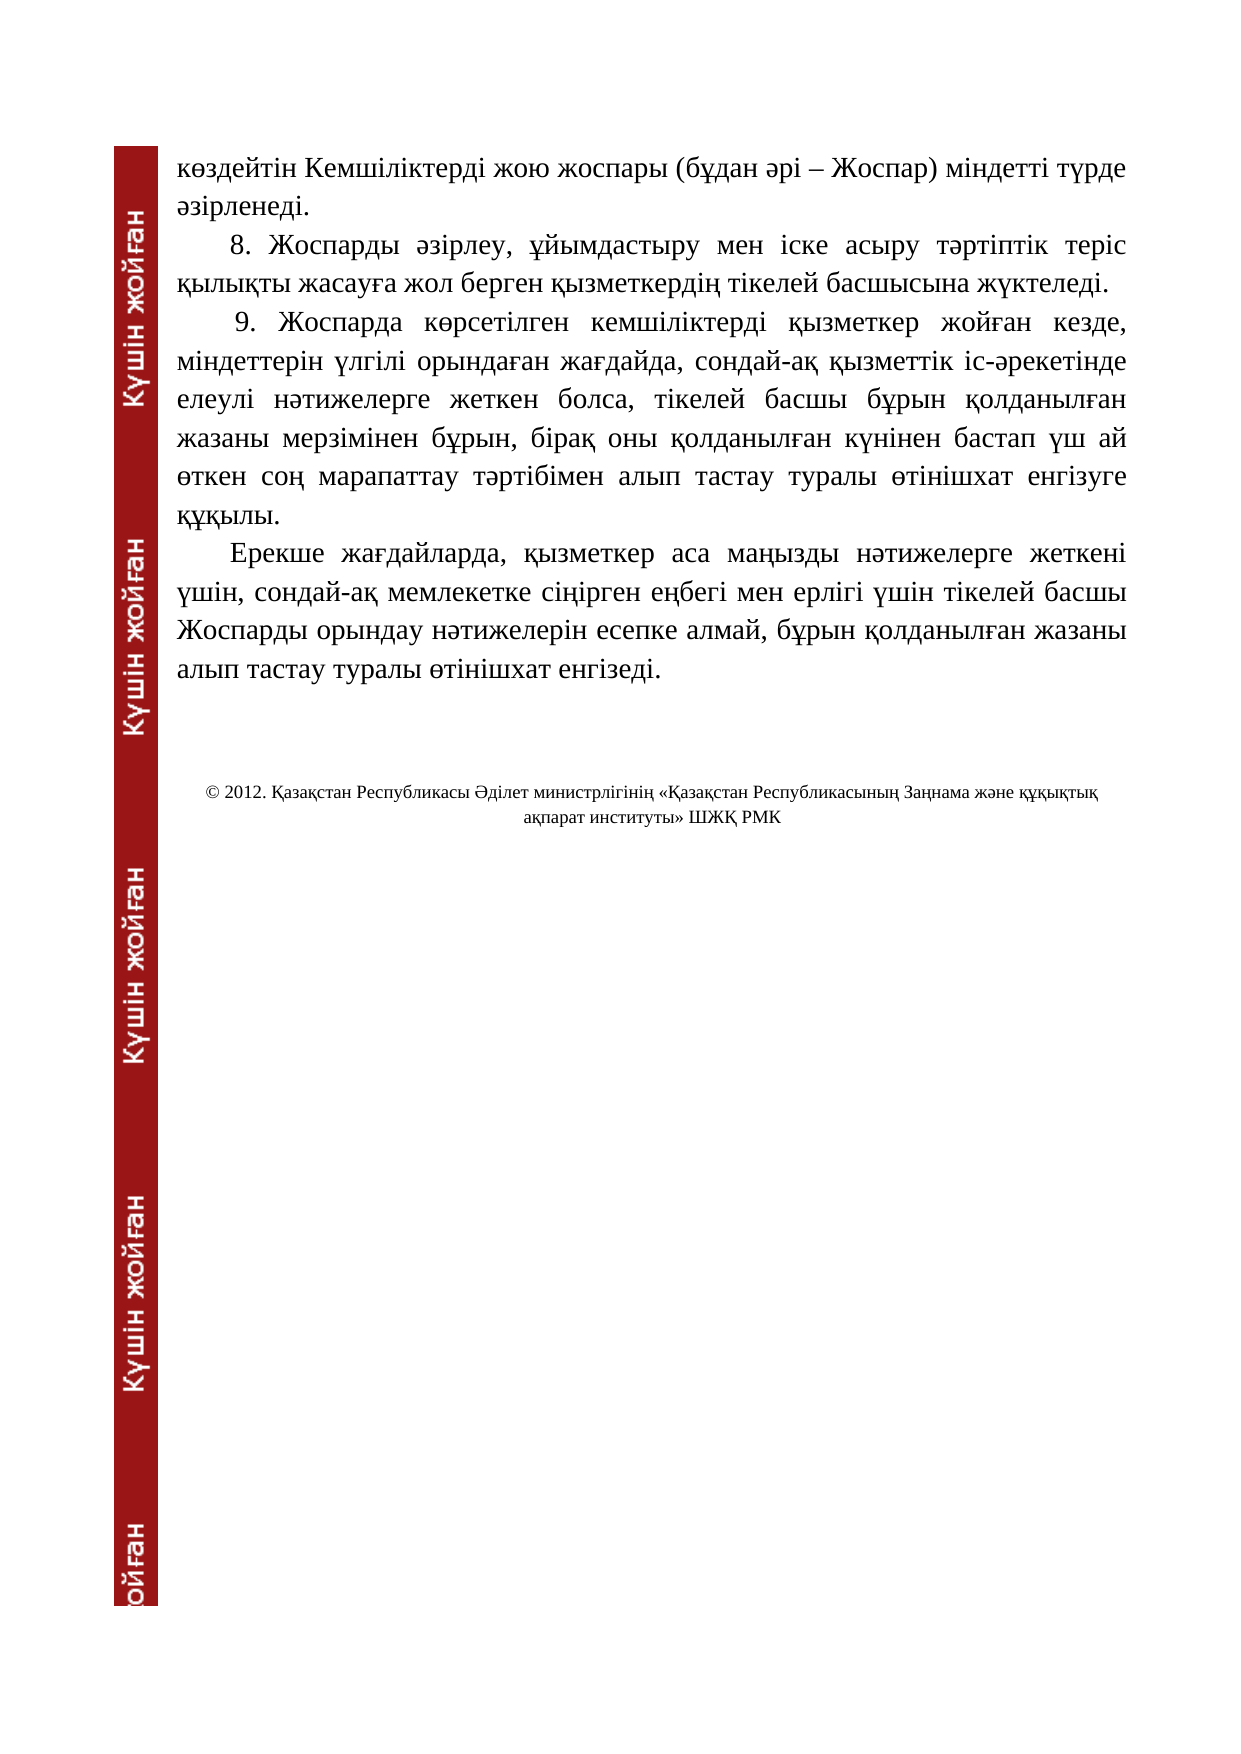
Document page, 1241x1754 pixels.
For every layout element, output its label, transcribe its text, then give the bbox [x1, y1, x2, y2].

picture [114, 684, 158, 781]
picture [114, 299, 158, 304]
picture [114, 146, 158, 150]
picture [114, 530, 158, 535]
text © 2012. Қазақстан Республикасы Әділет министрлігінің «Қазақстан Республикасының Заңнама және құқықтық ақпарат институты» ШЖҚ РМК [112, 781, 1128, 828]
text 8. Жоспарды әзірлеу, ұйымдастыру мен іске асыру тәртіптік теріс қылықты жасауға жол берген қызметкердің тікелей басшысына жүктеледі. [112, 227, 1128, 299]
picture [114, 222, 158, 227]
text Ерекше жағдайларда, қызметкер аса маңызды нәтижелерге жеткені үшін, сондай-ақ мемлекетке сіңірген еңбегі мен ерлігі үшін тікелей басшы Жоспарды орындау нәтижелерін есепке алмай, бұрын қолданылған жазаны алып тастау туралы өтінішхат енгізеді. [112, 535, 1128, 684]
text 9. Жоспарда көрсетілген кемшіліктерді қызметкер жойған кезде, міндеттерін үлгілі орындаған жағдайда, сондай-ақ қызметтік іс-әрекетінде елеулі нәтижелерге жеткен болса, тікелей басшы бұрын қолданылған жазаны мерзімінен бұрын, бірақ оны қолданылған күнінен бастап үш ай өткен соң марапаттау тәртібімен алып тастау туралы өтінішхат енгізуге құқылы. [112, 304, 1128, 530]
picture [114, 828, 158, 1606]
